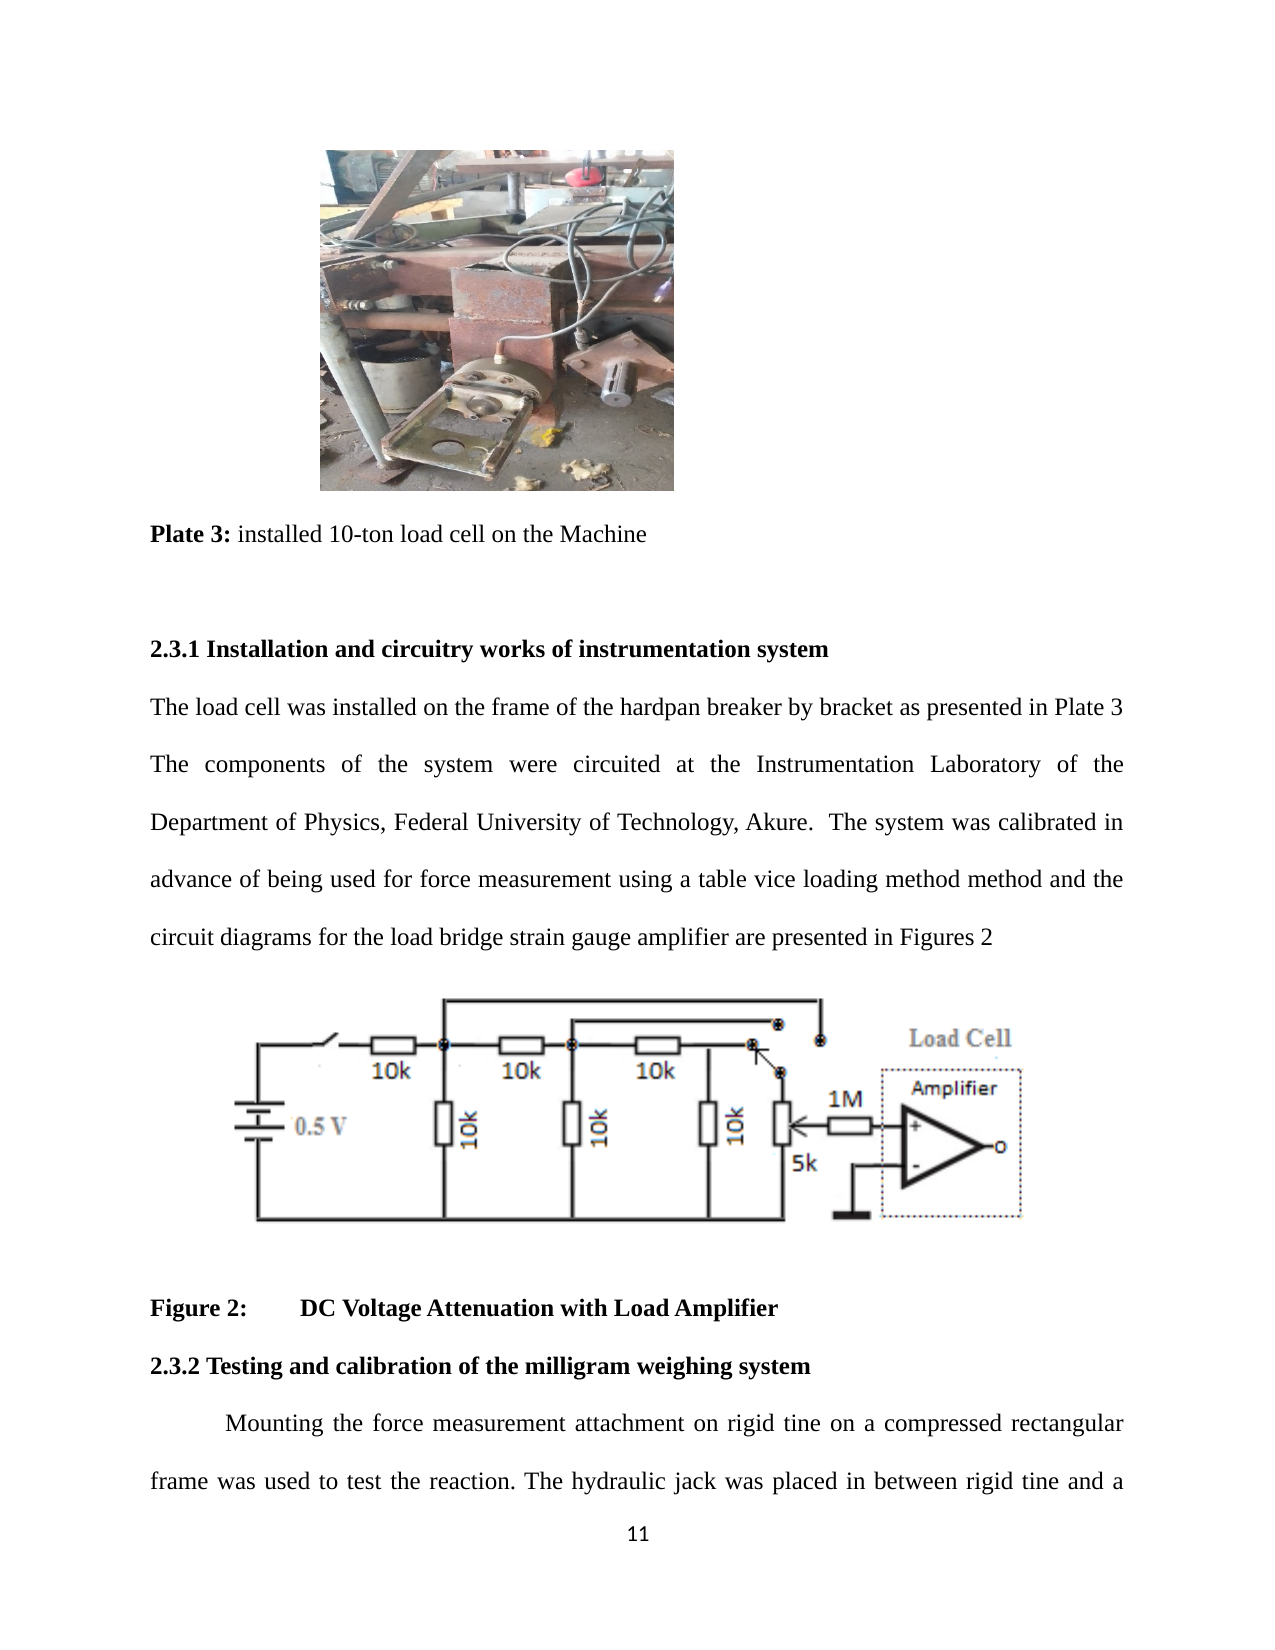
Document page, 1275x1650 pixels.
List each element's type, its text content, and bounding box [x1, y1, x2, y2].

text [150, 1408, 1125, 1494]
text Figure 2: DC Voltage Attenuation with Load Amplifier [150, 1293, 1125, 1322]
picture [320, 150, 674, 491]
text The load cell was installed on the frame of the hardpan breaker by bracket as presented in Plate 3 The components of the system were circuited at the Instrumentation Laboratory of the Department of Physics, Federal University of Technology, Akure. The system was calibrated in advance of being used for force measurement using a table vice loading method method and the circuit diagrams for the load bridge strain gauge amplifier are presented in Figures 2 [150, 692, 1125, 951]
text 2.3.1 Installation and circuitry works of instrumentation system [150, 634, 1125, 663]
picture [223, 979, 1052, 1266]
text 2.3.2 Testing and calibration of the milligram weighing system [150, 1351, 1125, 1379]
text Plate 3: installed 10-ton load cell on the Machine [150, 519, 1125, 548]
